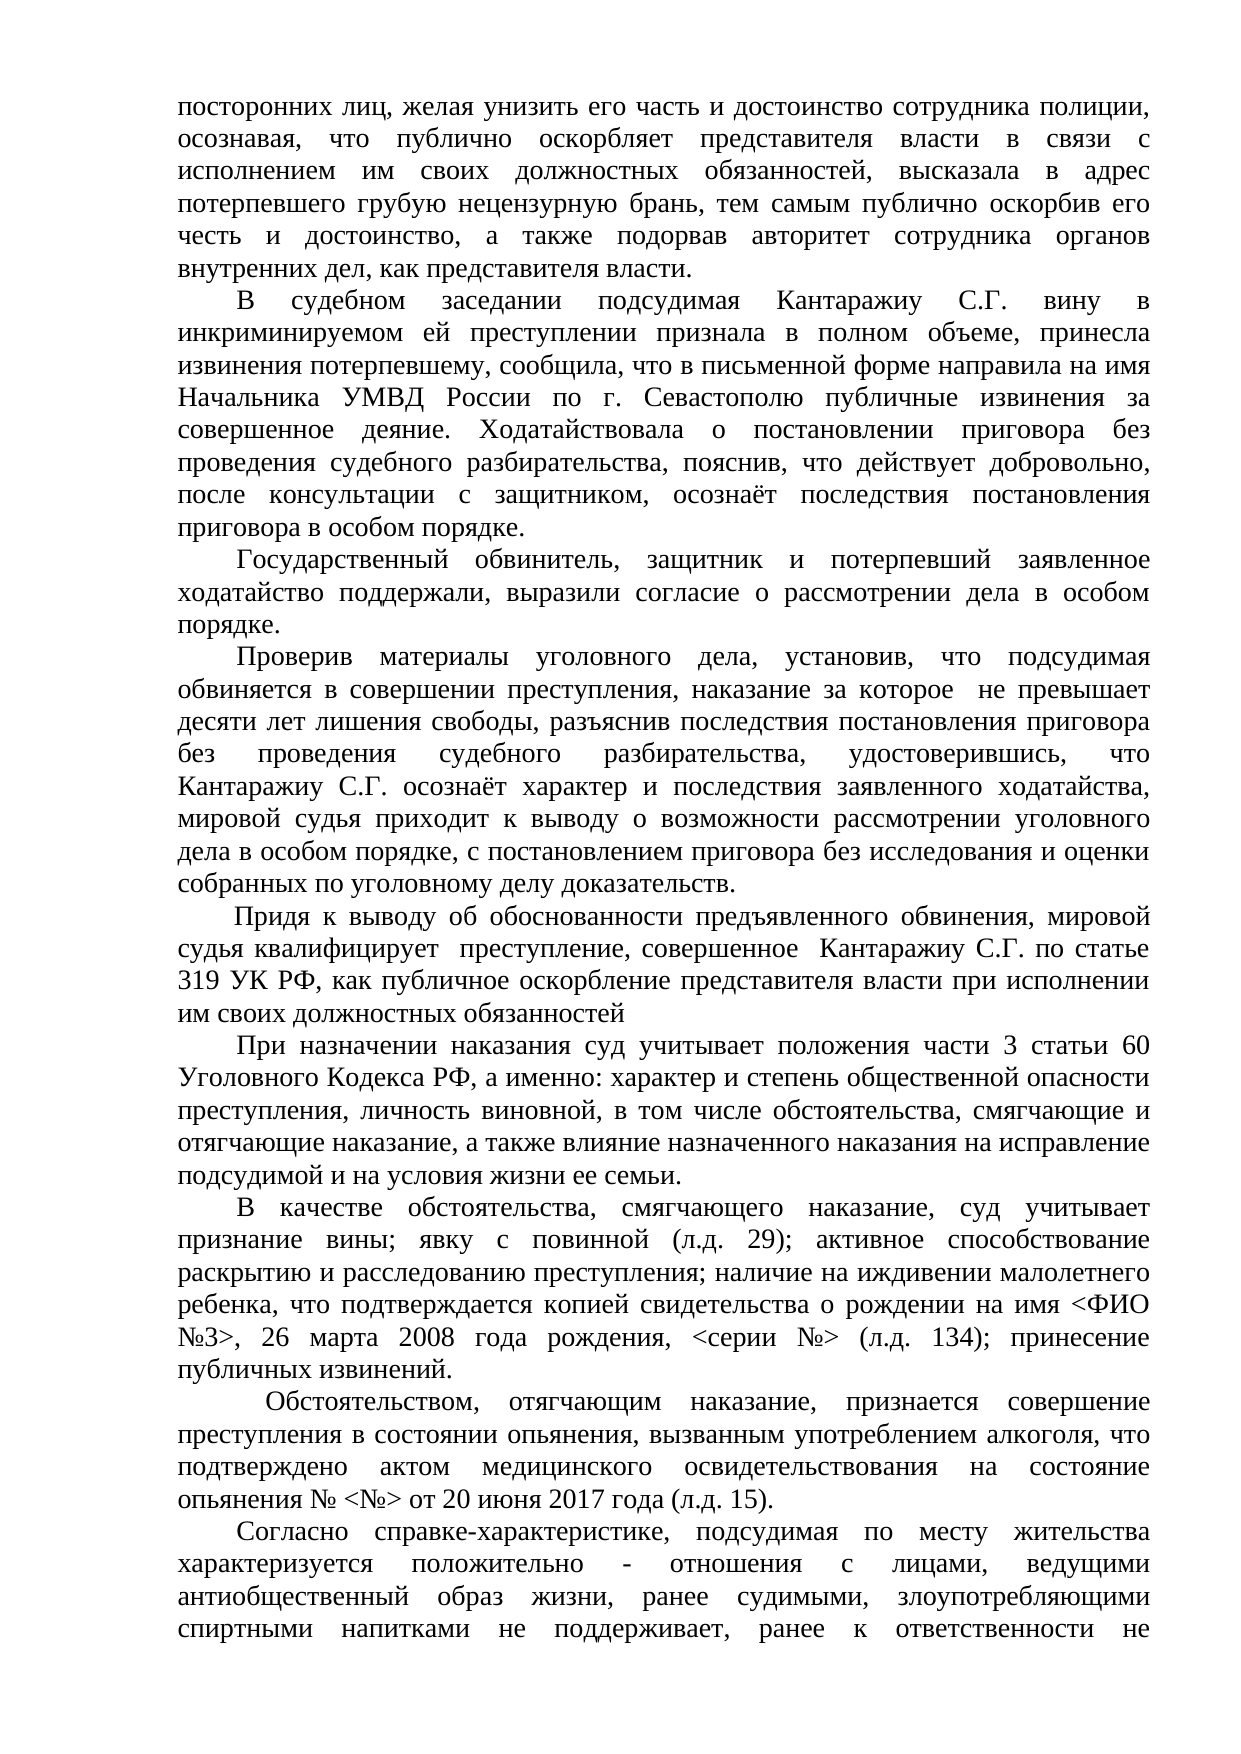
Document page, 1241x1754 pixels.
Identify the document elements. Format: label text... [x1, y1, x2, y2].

text Придя к выводу об обоснованности предъявленного обвинения, мировой судья квалифицирует преступление, совершенное Кантаражиу С.Г. по статье 319 УК РФ, как публичное оскорбление представителя власти при исполнении им своих должностных обязанностей [177, 898, 1152, 1028]
text В качестве обстоятельства, смягчающего наказание, суд учитывает признание вины; явку с повинной (л.д. 29); активное способствование раскрытию и расследованию преступления; наличие на иждивении малолетнего ребенка, что подтверждается копией свидетельства о рождении на имя <ФИО №3>, 26 марта 2008 года рождения, <серии №> (л.д. 134); принесение публичных извинений. [177, 1190, 1152, 1384]
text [177, 89, 1152, 283]
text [177, 1514, 1152, 1644]
text Проверив материалы уголовного дела, установив, что подсудимая обвиняется в совершении преступления, наказание за которое не превышает десяти лет лишения свободы, разъяснив последствия постановления приговора без проведения судебного разбирательства, удостоверившись, что Кантаражиу С.Г. осознаёт характер и последствия заявленного ходатайства, мировой судья приходит к выводу о возможности рассмотрении уголовного дела в особом порядке, с постановлением приговора без исследования и оценки собранных по уголовному делу доказательств. [177, 639, 1152, 898]
text При назначении наказания суд учитывает положения части 3 статьи 60 Уголовного Кодекса РФ, а именно: характер и степень общественной опасности преступления, личность виновной, в том числе обстоятельства, смягчающие и отягчающие наказание, а также влияние назначенного наказания на исправление подсудимой и на условия жизни ее семьи. [177, 1028, 1152, 1190]
text Обстоятельством, отягчающим наказание, признается совершение преступления в состоянии опьянения, вызванным употреблением алкоголя, что подтверждено актом медицинского освидетельствования на состояние опьянения № <№> от 20 июня 2017 года (л.д. 15). [177, 1384, 1152, 1514]
text В судебном заседании подсудимая Кантаражиу С.Г. вину в инкриминируемом ей преступлении признала в полном объеме, принесла извинения потерпевшему, сообщила, что в письменной форме направила на имя Начальника УМВД России по г. Севастополю публичные извинения за совершенное деяние. Ходатайствовала о постановлении приговора без проведения судебного разбирательства, пояснив, что действует добровольно, после консультации с защитником, осознаёт последствия постановления приговора в особом порядке. [177, 283, 1152, 542]
text Государственный обвинитель, защитник и потерпевший заявленное ходатайство поддержали, выразили согласие о рассмотрении дела в особом порядке. [177, 542, 1152, 639]
